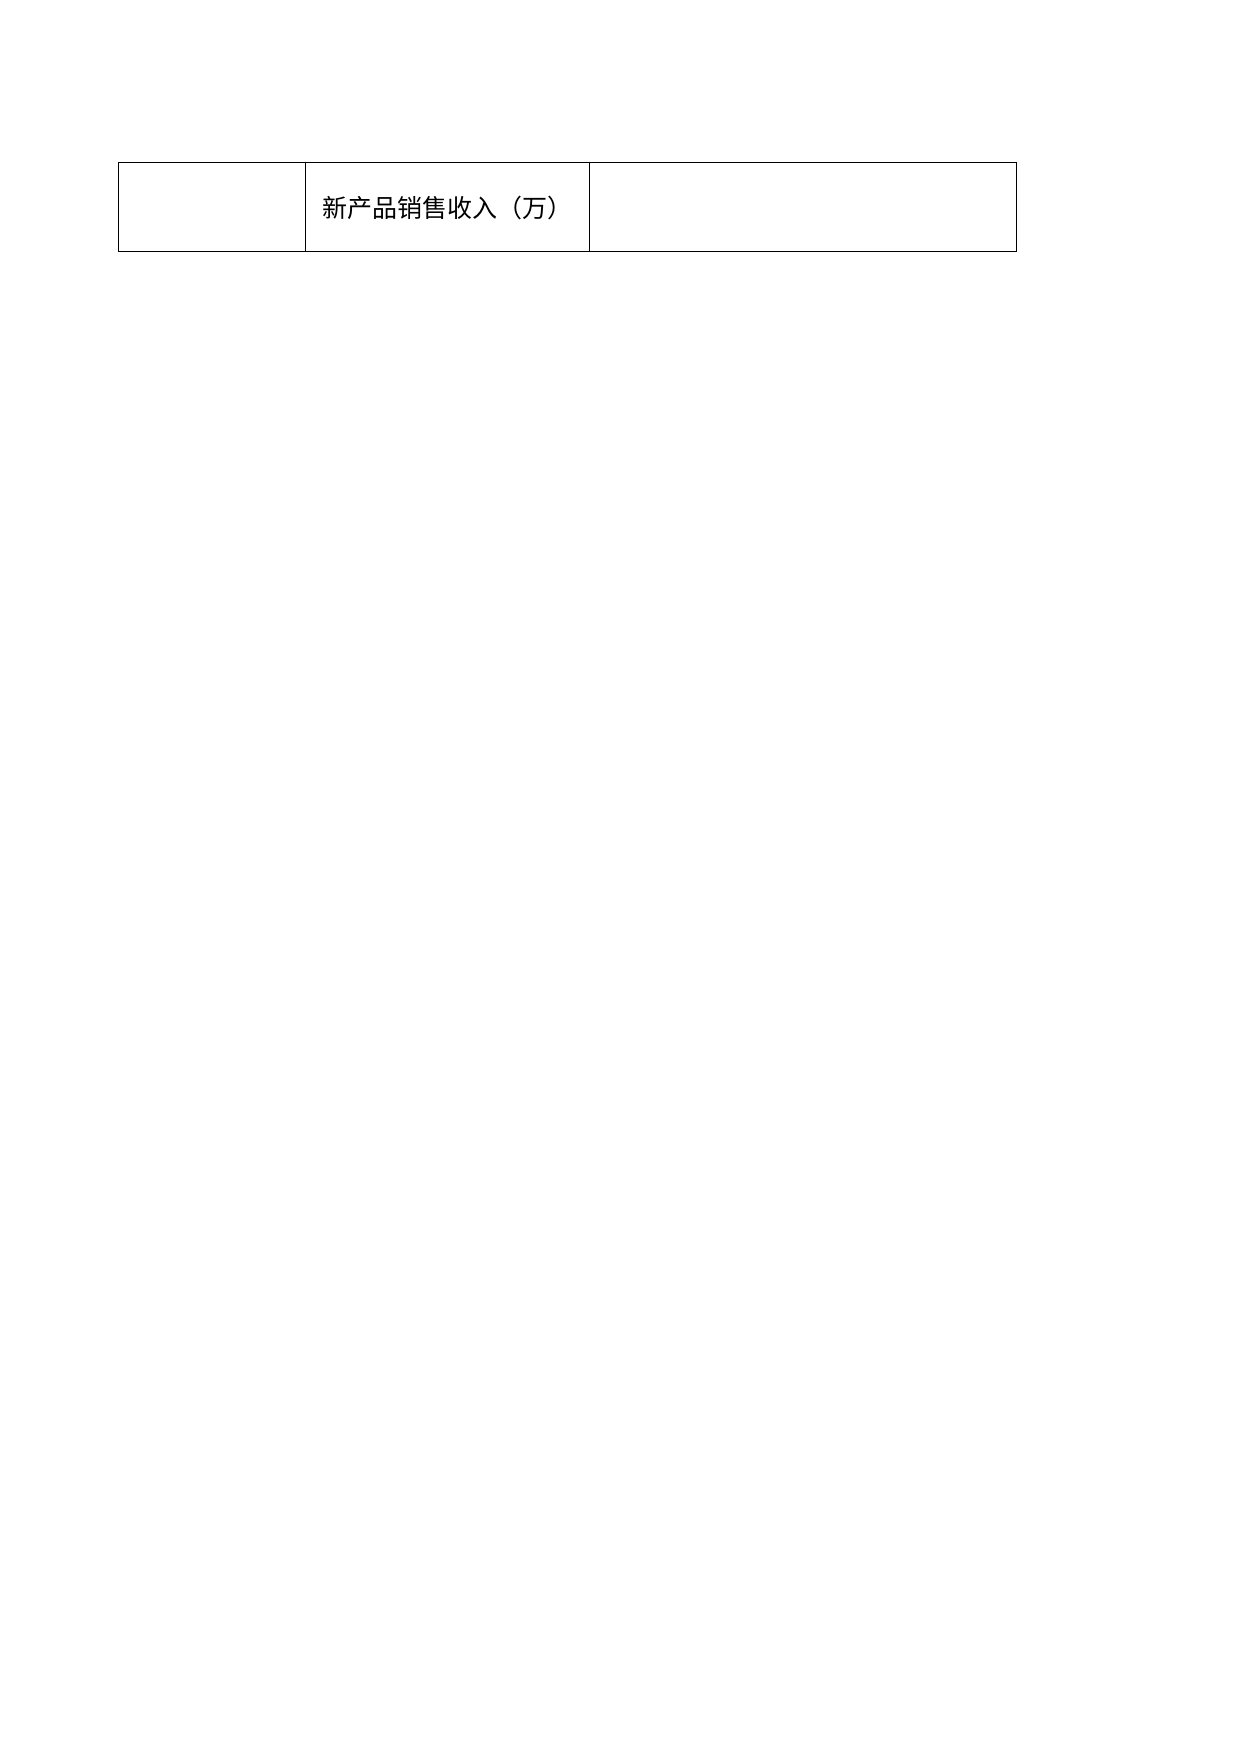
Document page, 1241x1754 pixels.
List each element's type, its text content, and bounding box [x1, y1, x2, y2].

table_cell 新产品销售收入（万） [306, 163, 589, 251]
table_cell [590, 163, 1016, 251]
